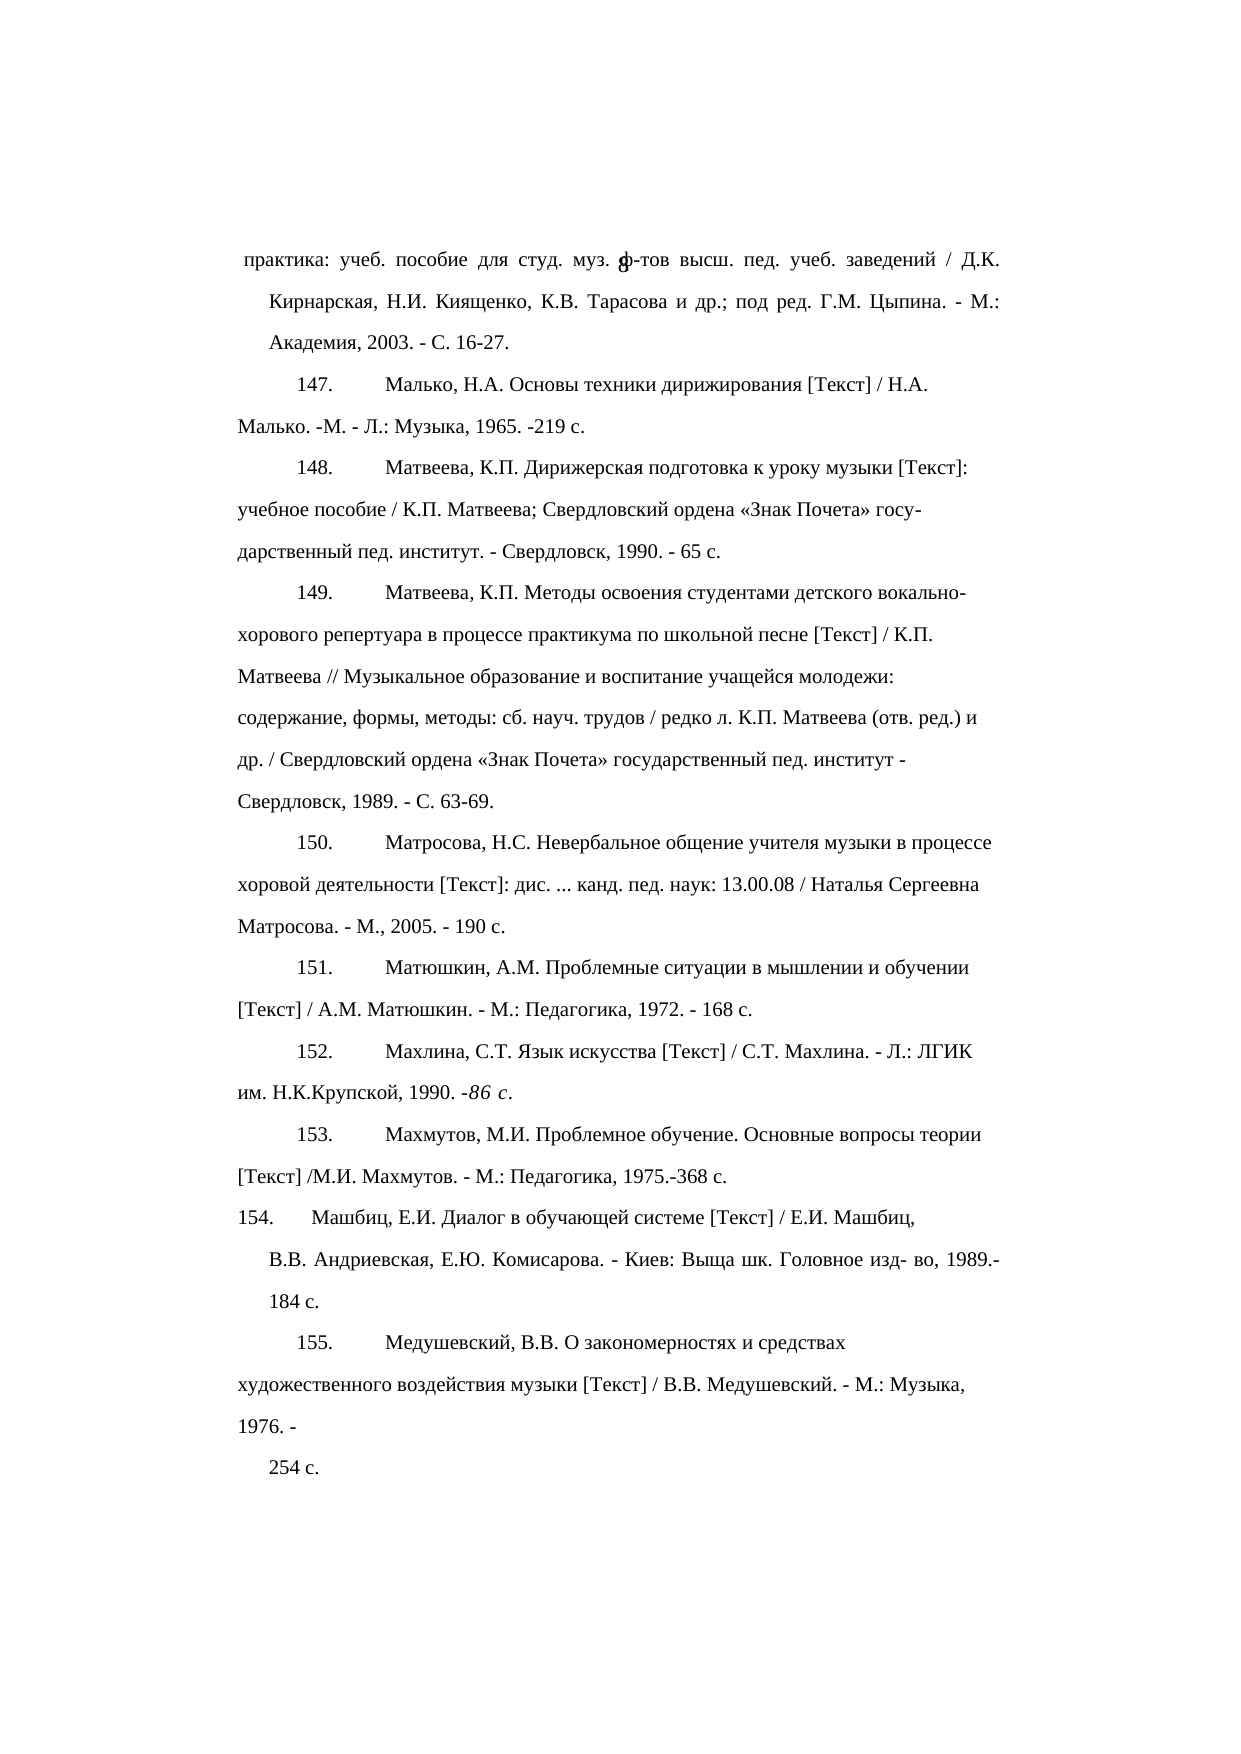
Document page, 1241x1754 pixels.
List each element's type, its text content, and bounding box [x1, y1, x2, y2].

list Матвеева, К.П. Методы освоения студентами детского вокальнохорового репертуара в процессе практикума по школьной песне [Текст] / К.П. Матвеева // Музыкальное образование и воспитание учащейся молодежи: содержание, формы, методы: сб. науч. трудов / редко л. К.П. Матвеева (отв. ред.) и др. / Свердловский ордена «Знак Почета» государственный пед. институт - Свердловск, 1989. - С. 63-69. [237, 566, 1001, 816]
text В.В. Андриевская, Е.Ю. Комисарова. - Киев: Выща шк. Головное изд- во, 1989.- 184 с. [268, 1233, 1001, 1316]
list Матросова, Н.С. Невербальное общение учителя музыки в процессе хоровой деятельности [Текст]: дис. ... канд. пед. наук: 13.00.08 / Наталья Сергеевна Матросова. - М., 2005. - 190 с. [237, 816, 1001, 941]
text 254 с. [268, 1441, 1005, 1483]
list Махмутов, М.И. Проблемное обучение. Основные вопросы теории [Текст] /М.И. Махмутов. - М.: Педагогика, 1975.-368 с. [237, 1108, 1001, 1191]
list Матюшкин, А.М. Проблемные ситуации в мышлении и обучении [Текст] / А.М. Матюшкин. - М.: Педагогика, 1972. - 168 с. [237, 941, 1001, 1025]
list Махлина, С.Т. Язык искусства [Текст] / С.Т. Махлина. - Л.: ЛГИК им. Н.К.Крупской, 1990. -86 с. [237, 1025, 1001, 1108]
list Машбиц, Е.И. Диалог в обучающей системе [Текст] / Е.И. Машбиц, [237, 1191, 1005, 1233]
text практика: учеб. пособие для студ. муз. ф-тов высш. пед. учеб. заведений / Д.К. Кирнарская, Н.И. Киященко, К.В. Тарасова и др.; под ред. Г.М. Цыпина. - М.: Академия, 2003. - С. 16-27. [243, 233, 1001, 358]
list Медушевский, В.В. О закономерностях и средствах художественного воздействия музыки [Текст] / В.В. Медушевский. - М.: Музыка, 1976. - [237, 1316, 1001, 1441]
list Малько, Н.А. Основы техники дирижирования [Текст] / Н.А. Малько. -М. - Л.: Музыка, 1965. -219 с. [237, 358, 1001, 441]
list Матвеева, К.П. Дирижерская подготовка к уроку музыки [Текст]: учебное пособие / К.П. Матвеева; Свердловский ордена «Знак Почета» государственный пед. институт. - Свердловск, 1990. - 65 с. [237, 441, 1001, 566]
